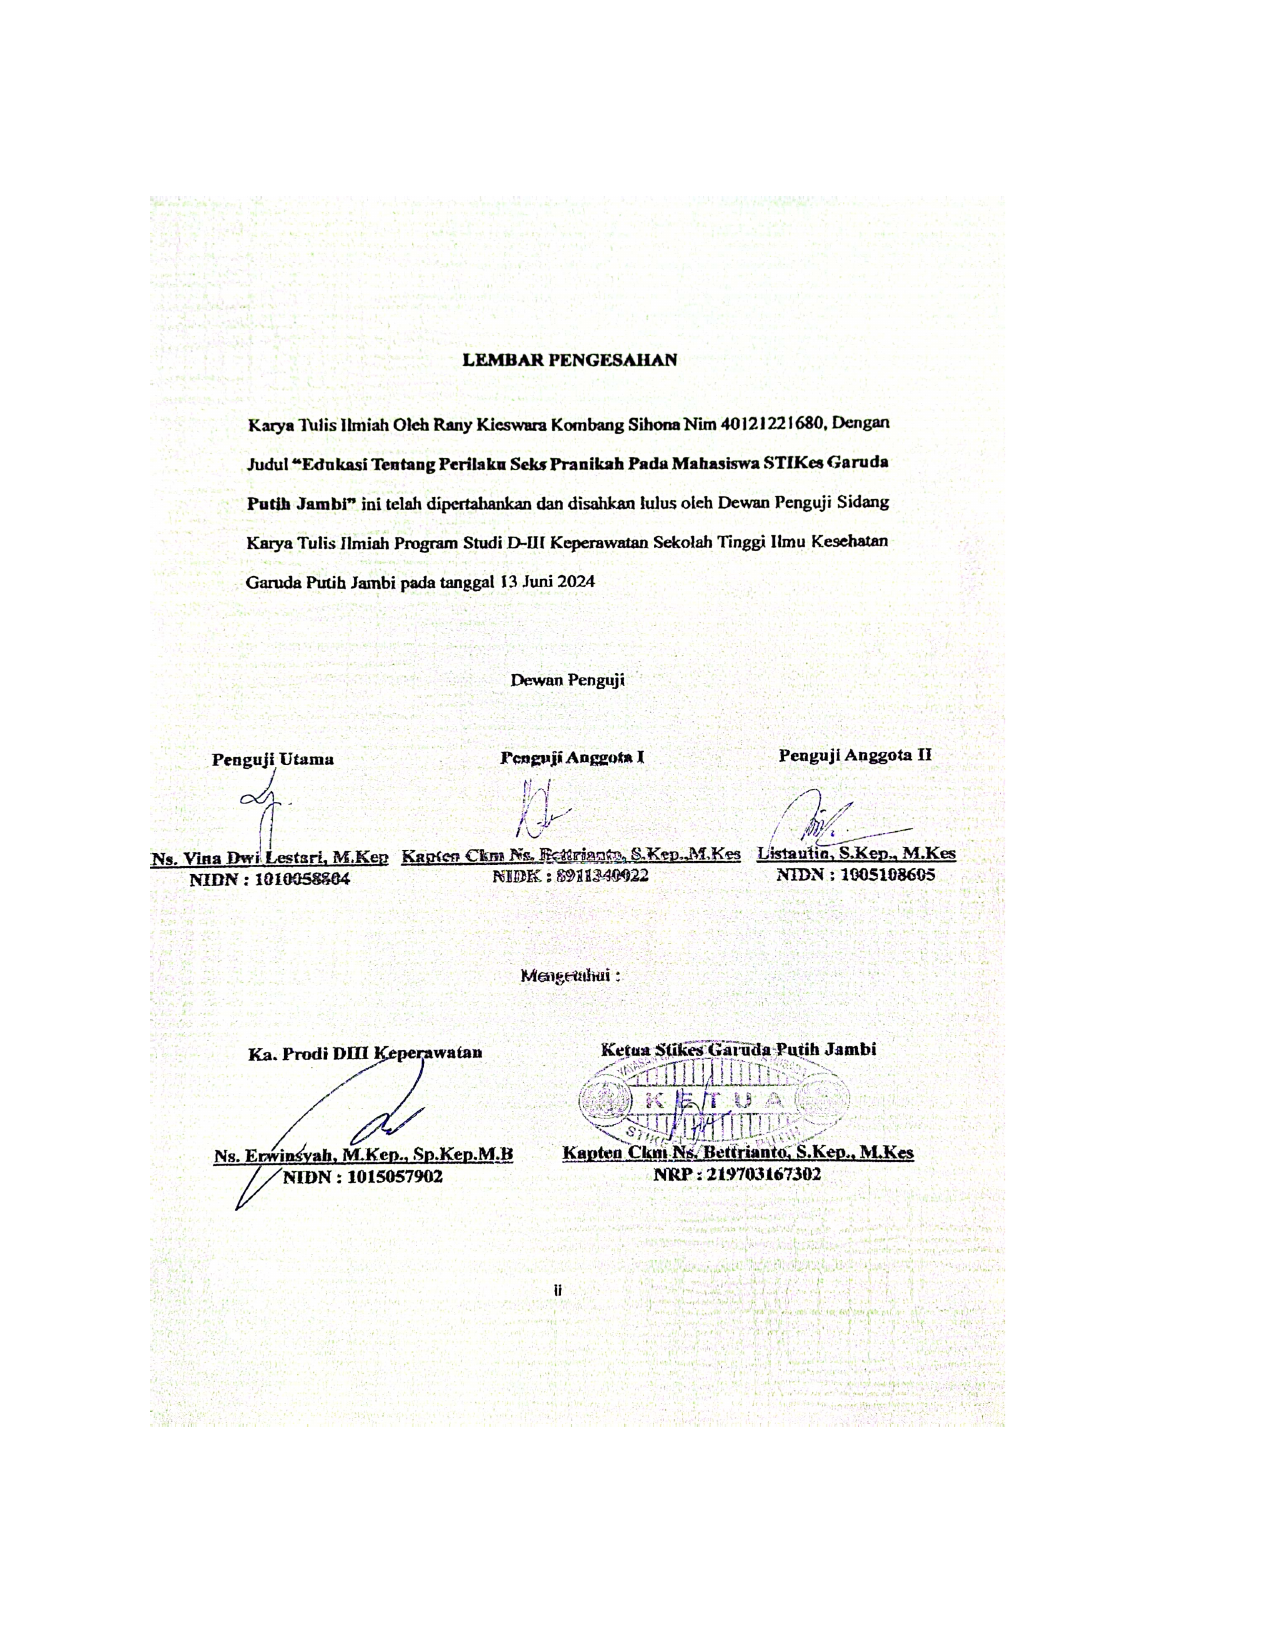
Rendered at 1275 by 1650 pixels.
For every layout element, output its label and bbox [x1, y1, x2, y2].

picture [150, 196, 1005, 1427]
